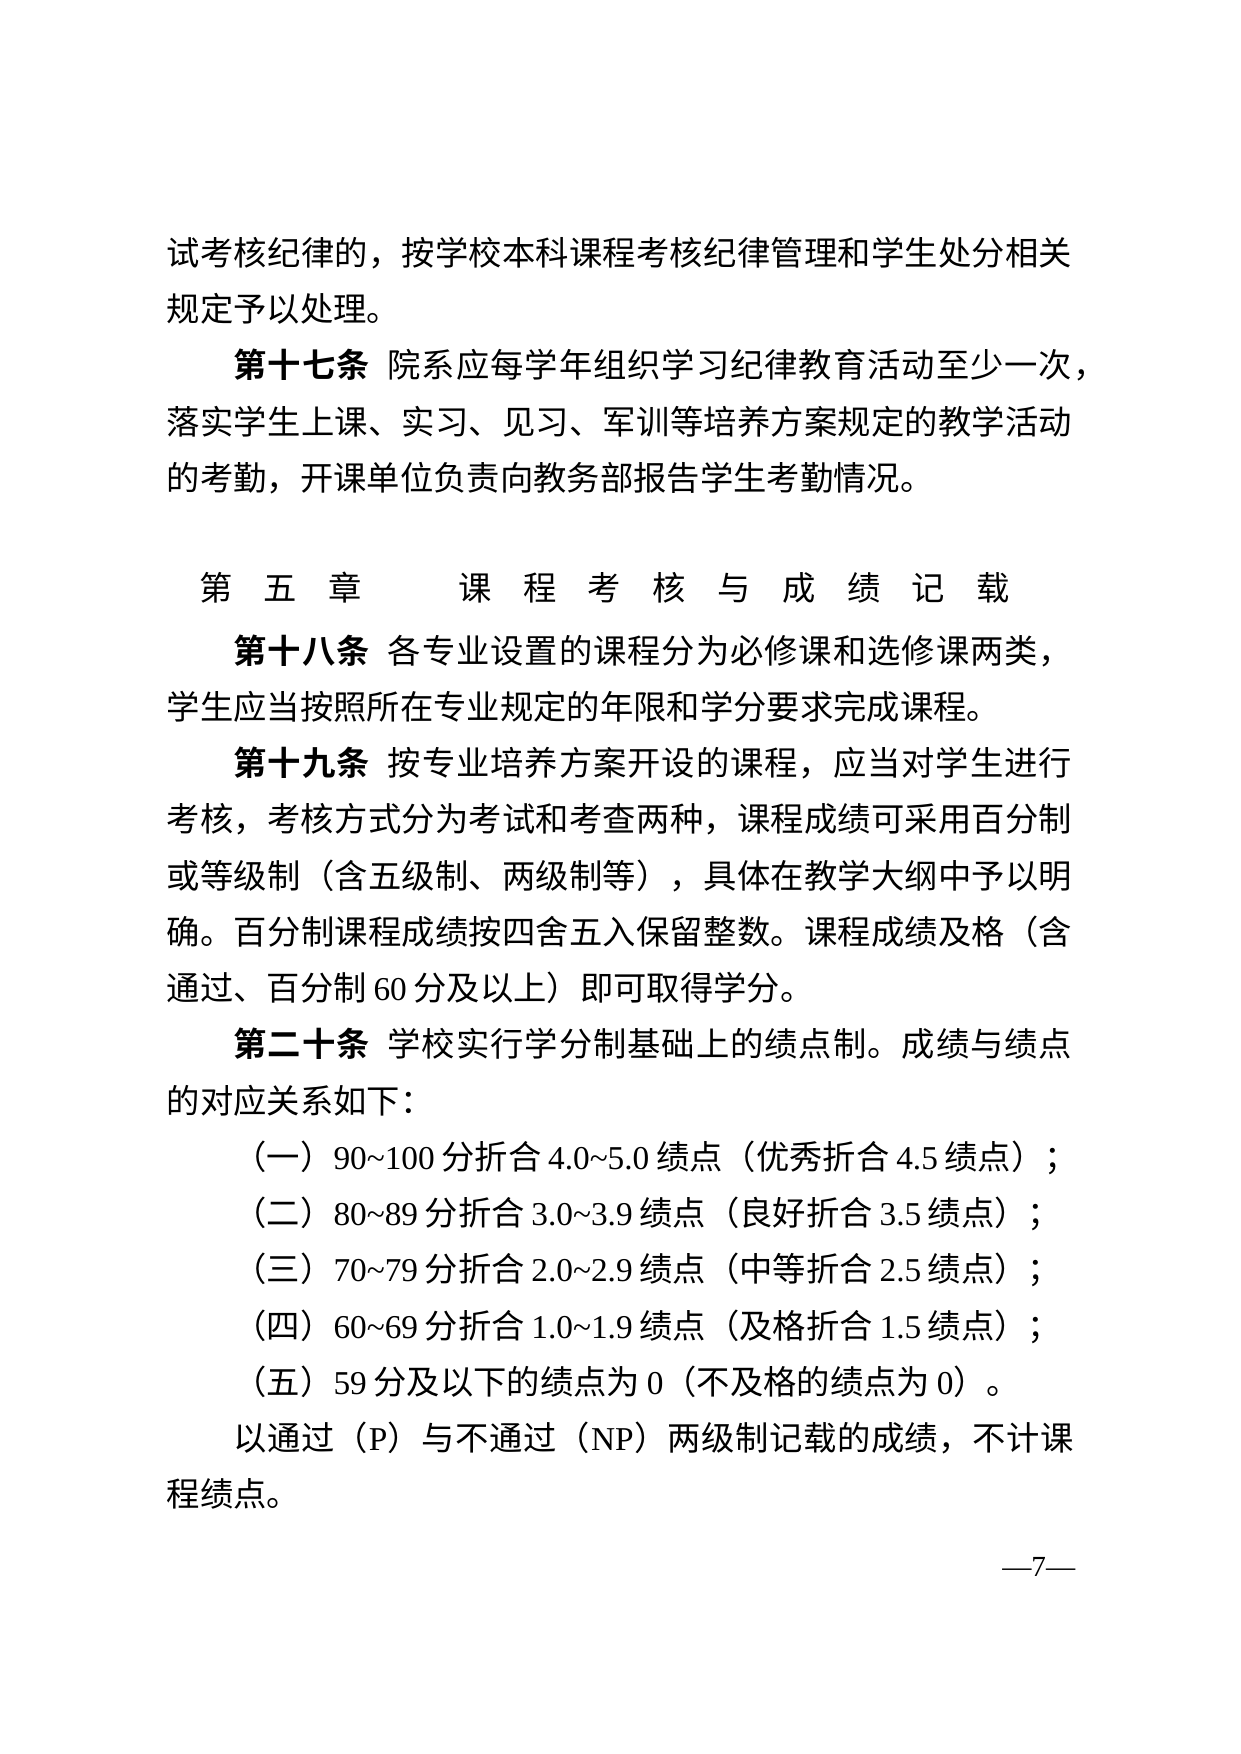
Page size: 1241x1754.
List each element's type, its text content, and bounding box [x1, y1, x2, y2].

text （二）80~89分折合3.0~3.9绩点（良好折合3.5绩点）； [167, 1179, 1074, 1235]
text （五）59分及以下的绩点为0（不及格的绩点为0）。 [167, 1348, 1074, 1404]
subtitle 第五章 课程考核与成绩记载 [167, 556, 1074, 616]
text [167, 219, 1074, 331]
text 第十七条 院系应每学年组织学习纪律教育活动至少一次，落实学生上课、实习、见习、军训等培养方案规定的教学活动的考勤，开课单位负责向教务部报告学生考勤情况。 [167, 331, 1074, 500]
text （四）60~69分折合1.0~1.9绩点（及格折合1.5绩点）； [167, 1291, 1074, 1348]
text 第十九条 按专业培养方案开设的课程，应当对学生进行考核，考核方式分为考试和考查两种，课程成绩可采用百分制或等级制（含五级制、两级制等），具体在教学大纲中予以明确。百分制课程成绩按四舍五入保留整数。课程成绩及格（含通过、百分制60分及以上）即可取得学分。 [167, 729, 1074, 1010]
text 第十八条 各专业设置的课程分为必修课和选修课两类，学生应当按照所在专业规定的年限和学分要求完成课程。 [167, 616, 1074, 729]
text （三）70~79分折合2.0~2.9绩点（中等折合2.5绩点）； [167, 1235, 1074, 1291]
text 第二十条 学校实行学分制基础上的绩点制。成绩与绩点的对应关系如下： [167, 1010, 1074, 1123]
text 以通过（P）与不通过（NP）两级制记载的成绩，不计课程绩点。 [167, 1404, 1074, 1516]
text （一）90~100分折合4.0~5.0绩点（优秀折合4.5绩点）； [167, 1123, 1074, 1179]
